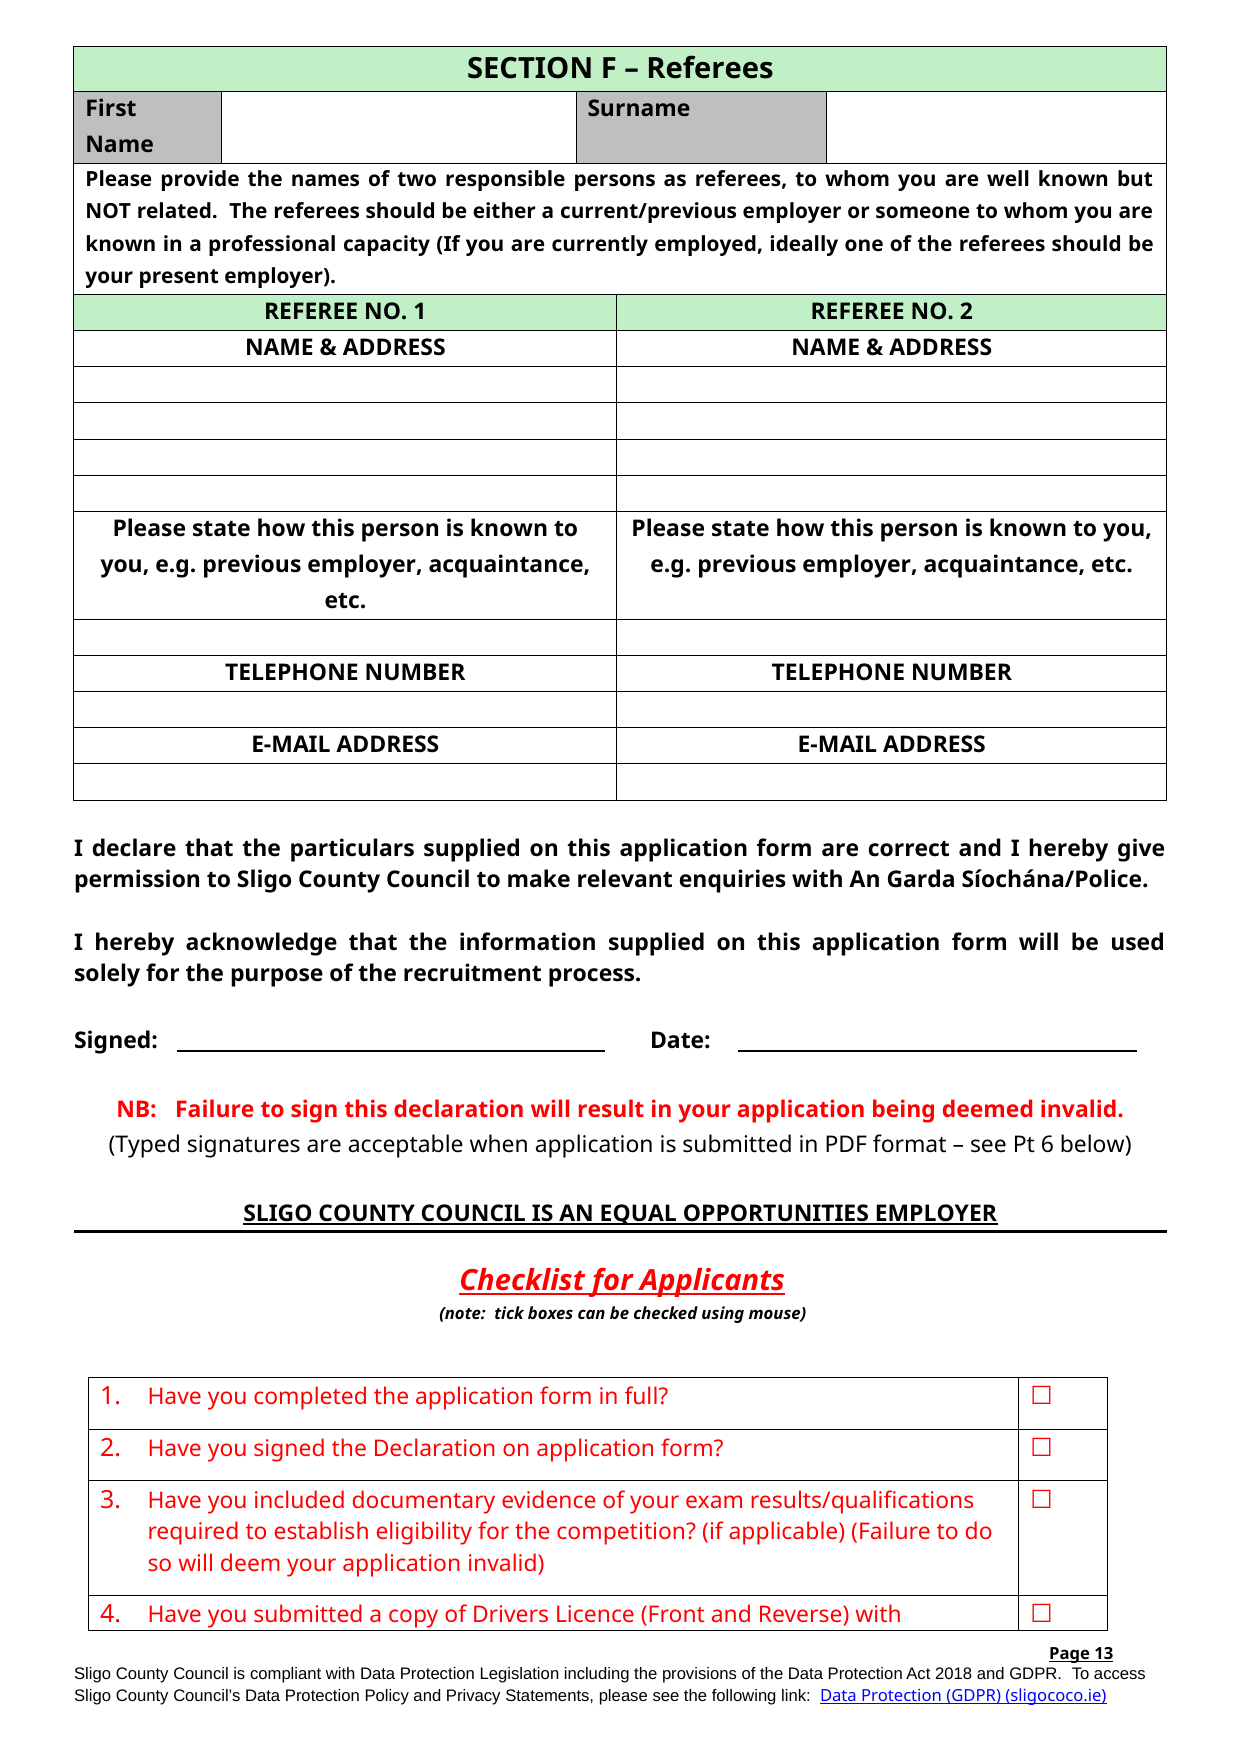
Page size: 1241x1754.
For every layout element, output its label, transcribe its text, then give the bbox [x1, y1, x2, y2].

text I hereby acknowledge that the information supplied on this application form will be used solely for the purpose of the recruitment process. [74, 926, 1167, 988]
text (Typed signatures are acceptable when application is submitted in PDF format – see Pt 6 below) [74, 1128, 1167, 1160]
table_cell [74, 764, 616, 799]
table_cell [617, 620, 1166, 655]
table_header Have you completed the application form in full? [89, 1378, 1018, 1428]
table_cell NAME & ADDRESS [617, 331, 1166, 366]
table_cell Have you included documentary evidence of your exam results/qualifications required to establish eligibility for the competition? (if applicable) (Failure to do so will deem your application invalid) [89, 1481, 1018, 1594]
table_header [1019, 1378, 1107, 1428]
list Checklist for Applicants [81, 1259, 1167, 1299]
table_cell [74, 367, 616, 402]
table_cell [1019, 1430, 1107, 1480]
table_cell TELEPHONE NUMBER [617, 656, 1166, 691]
table_cell [1019, 1481, 1107, 1594]
table_cell [827, 92, 1166, 163]
table_cell [617, 440, 1166, 474]
table_cell Have you signed the Declaration on application form? [89, 1430, 1018, 1480]
table_cell Surname [577, 92, 826, 163]
text Signed: Date: [74, 1024, 1167, 1055]
table_cell [617, 692, 1166, 727]
table_cell [617, 367, 1166, 402]
table_cell REFEREE NO. 2 [617, 295, 1166, 330]
table_header SECTION F – Referees [74, 47, 1166, 91]
text I declare that the particulars supplied on this application form are correct and I hereby give permission to Sligo County Council to make relevant enquiries with An Garda Síochána/Police. [74, 832, 1167, 894]
table_cell Please state how this person is known to you, e.g. previous employer, acquaintance, etc. [617, 512, 1166, 619]
table_cell REFEREE NO. 1 [74, 295, 616, 330]
table_cell Please state how this person is known to you, e.g. previous employer, acquaintance, etc. [74, 512, 616, 619]
table_cell [617, 403, 1166, 438]
text SLIGO COUNTY COUNCIL IS AN EQUAL OPPORTUNITIES EMPLOYER [74, 1197, 1167, 1230]
table_cell [74, 476, 616, 511]
table_cell First Name [74, 92, 221, 163]
table_cell [1019, 1596, 1107, 1629]
table_cell [74, 440, 616, 474]
table_cell [74, 692, 616, 727]
table_cell [222, 92, 576, 163]
list (note: tick boxes can be checked using mouse) [81, 1302, 1167, 1324]
table_cell [617, 476, 1166, 511]
table_cell E-MAIL ADDRESS [74, 728, 616, 763]
table_cell E-MAIL ADDRESS [617, 728, 1166, 763]
table_cell [617, 764, 1166, 799]
table_cell NAME & ADDRESS [74, 331, 616, 366]
text NB: Failure to sign this declaration will result in your application being deemed invalid. [74, 1092, 1167, 1124]
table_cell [89, 1596, 1018, 1629]
table_cell TELEPHONE NUMBER [74, 656, 616, 691]
table_cell Please provide the names of two responsible persons as referees, to whom you are well known but NOT related. The referees should be either a current/previous employer or someone to whom you are known in a professional capacity (If you are currently employed, ideally one of the referees should be your present employer). [74, 164, 1166, 294]
table_cell [74, 403, 616, 438]
table_cell [74, 620, 616, 655]
